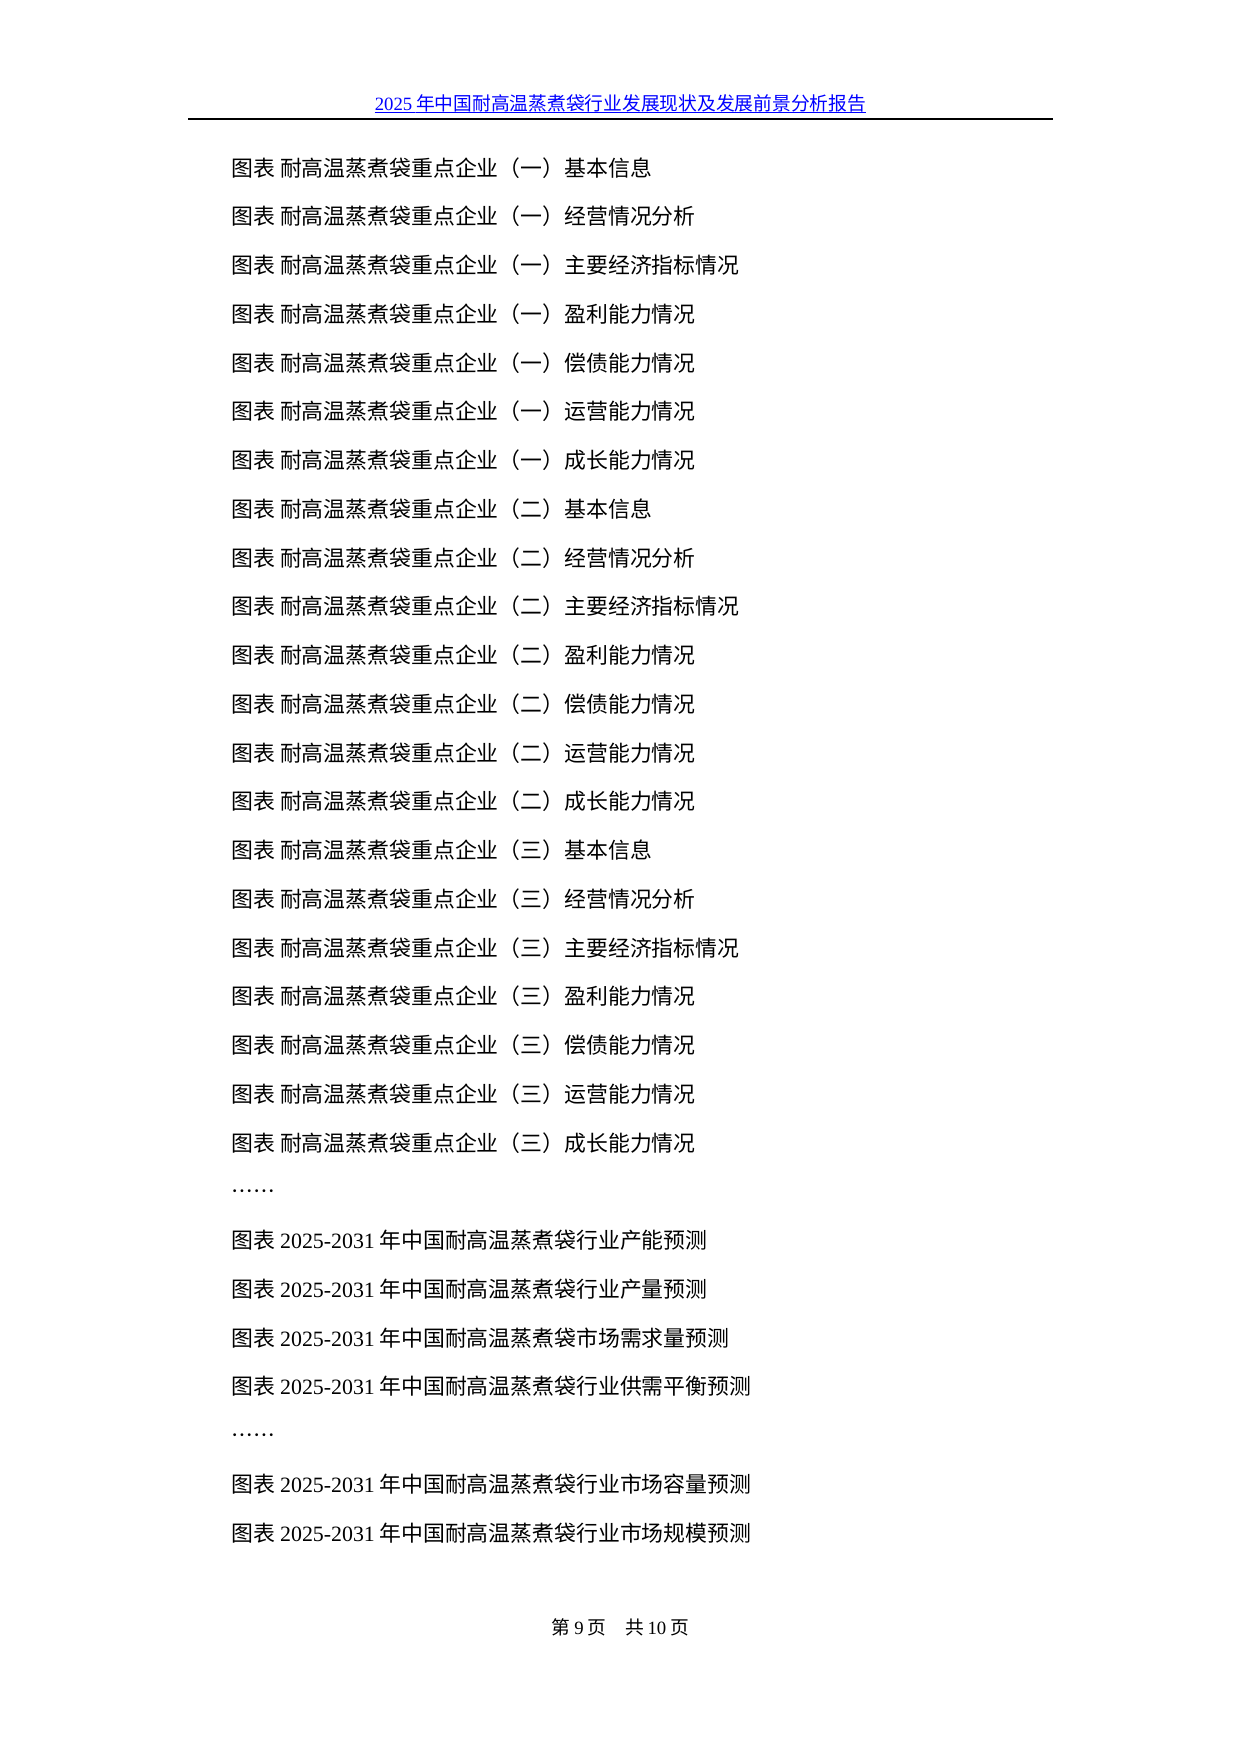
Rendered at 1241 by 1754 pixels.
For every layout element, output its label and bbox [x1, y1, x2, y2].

text [187, 150, 1053, 1548]
